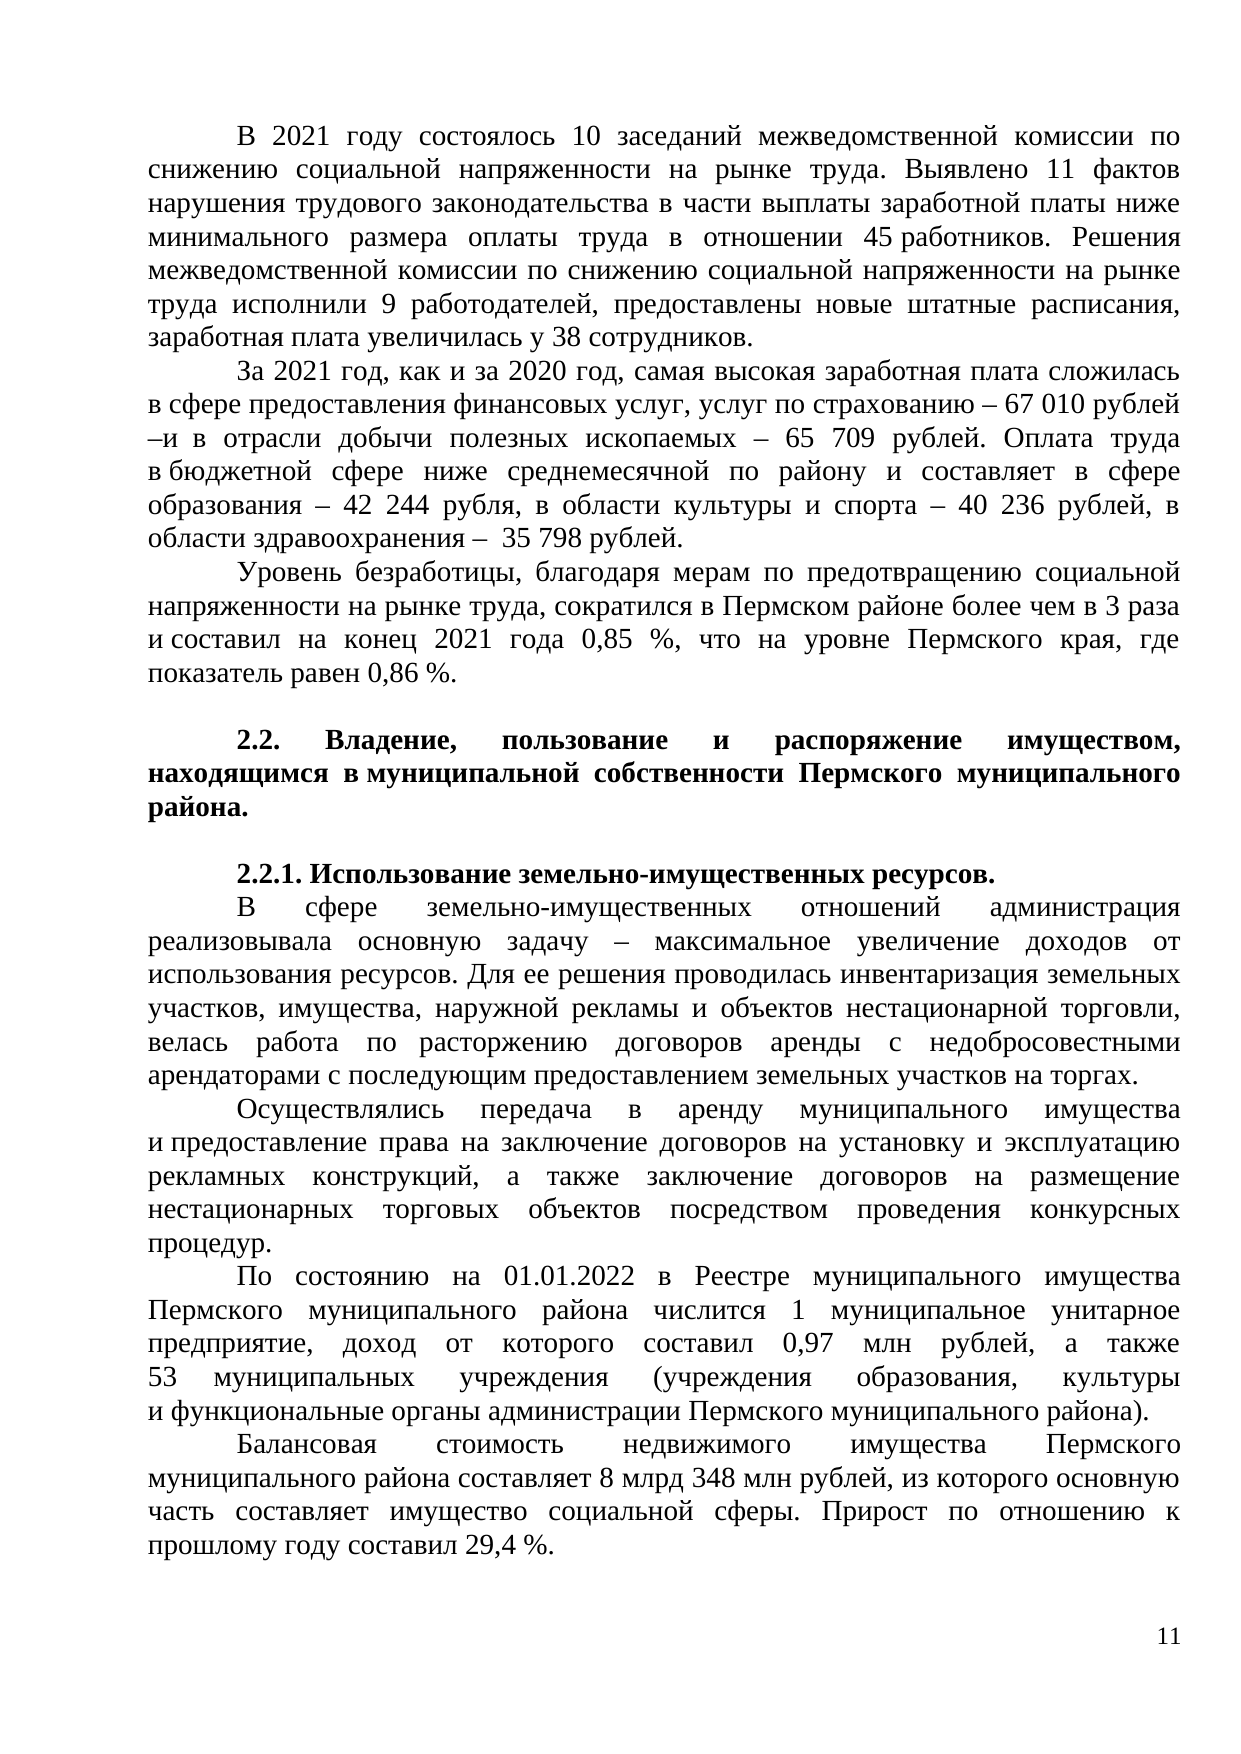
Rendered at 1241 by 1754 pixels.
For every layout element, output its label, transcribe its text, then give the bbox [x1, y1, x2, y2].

text Балансовая стоимость недвижимого имущества Пермского муниципального района составляет 8 млрд 348 млн рублей, из которого основную часть составляет имущество социальной сферы. Прирост по отношению к прошлому году составил 29,4 %. [148, 1426, 1181, 1560]
text 2.2. Владение, пользование и распоряжение имуществом, находящимся в муниципальной собственности Пермского муниципального района. [148, 722, 1181, 822]
text По состоянию на 01.01.2022 в Реестре муниципального имущества Пермского муниципального района числится 1 муниципальное унитарное предприятие, доход от которого составил 0,97 млн рублей, а также 53 муниципальных учреждения (учреждения образования, культуры и функциональные органы администрации Пермского муниципального района). [148, 1258, 1181, 1426]
text В 2021 году состоялось 10 заседаний межведомственной комиссии по снижению социальной напряженности на рынке труда. Выявлено 11 фактов нарушения трудового законодательства в части выплаты заработной платы ниже минимального размера оплаты труда в отношении 45 работников. Решения межведомственной комиссии по снижению социальной напряженности на рынке труда исполнили 9 работодателей, предоставлены новые штатные расписания, заработная плата увеличилась у 38 сотрудников. [148, 118, 1181, 353]
text За 2021 год, как и за 2020 год, самая высокая заработная плата сложилась в сфере предоставления финансовых услуг, услуг по страхованию – 67 010 рублей –и в отрасли добычи полезных ископаемых – 65 709 рублей. Оплата труда в бюджетной сфере ниже среднемесячной по району и составляет в сфере образования – 42 244 рубля, в области культуры и спорта – 40 236 рублей, в области здравоохранения – 35 798 рублей. [148, 353, 1181, 554]
text Уровень безработицы, благодаря мерам по предотвращению социальной напряженности на рынке труда, сократился в Пермском районе более чем в 3 раза и составил на конец 2021 года 0,85 %, что на уровне Пермского края, где показатель равен 0,86 %. [148, 554, 1181, 688]
text Осуществлялись передача в аренду муниципального имущества и предоставление права на заключение договоров на установку и эксплуатацию рекламных конструкций, а также заключение договоров на размещение нестационарных торговых объектов посредством проведения конкурсных процедур. [148, 1091, 1181, 1258]
text В сфере земельно-имущественных отношений администрация реализовывала основную задачу – максимальное увеличение доходов от использования ресурсов. Для ее решения проводилась инвентаризация земельных участков, имущества, наружной рекламы и объектов нестационарной торговли, велась работа по расторжению договоров аренды с недобросовестными арендаторами с последующим предоставлением земельных участков на торгах. [148, 889, 1181, 1091]
text 2.2.1. Использование земельно-имущественных ресурсов. [148, 856, 1181, 889]
